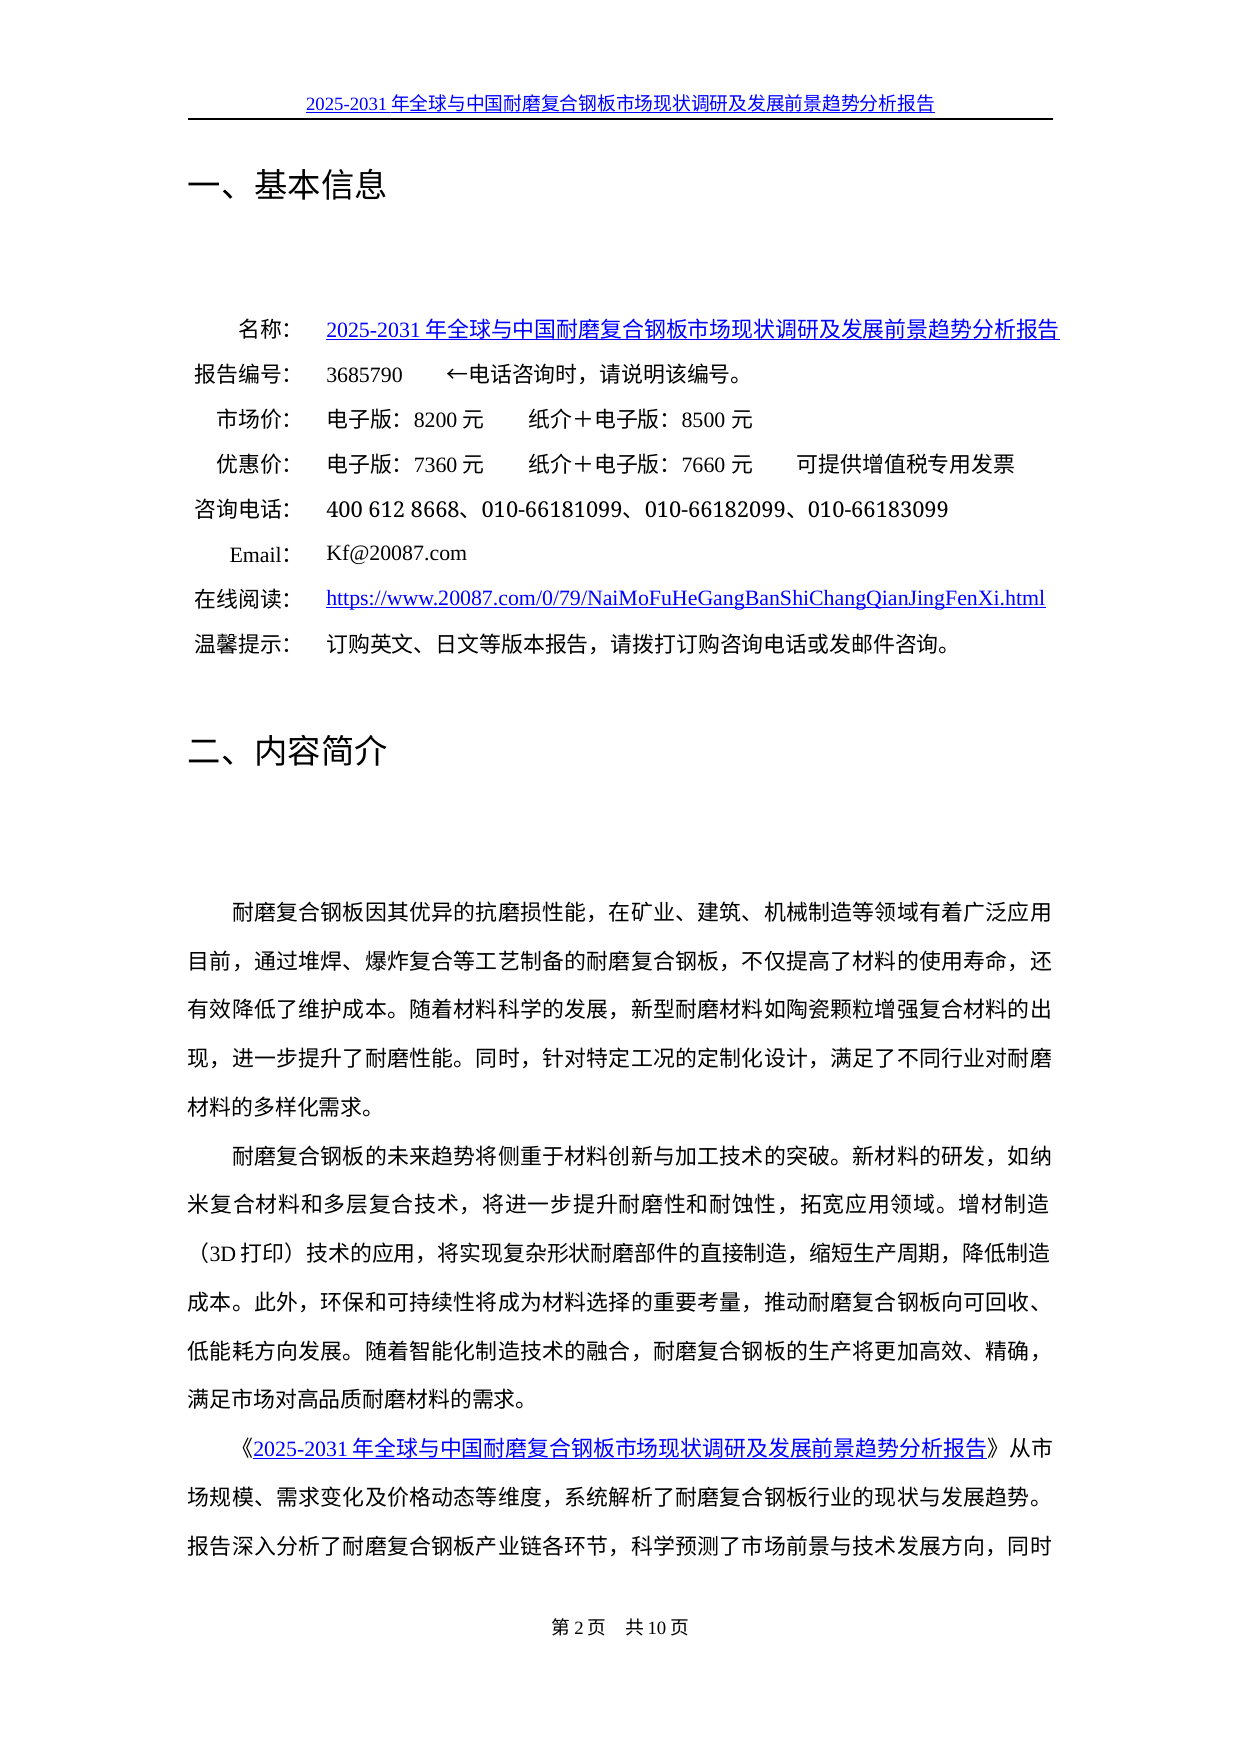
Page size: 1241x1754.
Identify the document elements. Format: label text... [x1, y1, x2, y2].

table_cell 订购英文、日文等版本报告，请拨打订购咨询电话或发邮件咨询。 [315, 627, 1073, 672]
table_header 名称： [167, 312, 315, 357]
table_cell Kf@20087.com [315, 537, 1073, 582]
table_cell 在线阅读： [167, 582, 315, 627]
table_cell Email： [167, 537, 315, 582]
table_cell 优惠价： [167, 447, 315, 492]
table_cell 3685790 ←电话咨询时，请说明该编号。 [315, 357, 1073, 402]
table_cell 报告编号： [167, 357, 315, 402]
table_cell 电子版：7360 元 纸介＋电子版：7660 元 可提供增值税专用发票 [315, 447, 1073, 492]
table_cell 温馨提示： [167, 627, 315, 672]
title 二、内容简介 [187, 717, 1053, 782]
table_cell 400 612 8668、010-66181099、010-66182099、010-66183099 [315, 492, 1073, 537]
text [187, 894, 1053, 1561]
table_header 2025-2031年全球与中国耐磨复合钢板市场现状调研及发展前景趋势分析报告 [315, 312, 1073, 357]
table_cell [315, 582, 1073, 627]
title 一、基本信息 [187, 150, 1053, 215]
table_cell 咨询电话： [167, 492, 315, 537]
table_cell 市场价： [167, 402, 315, 447]
table_cell 电子版：8200 元 纸介＋电子版：8500 元 [315, 402, 1073, 447]
